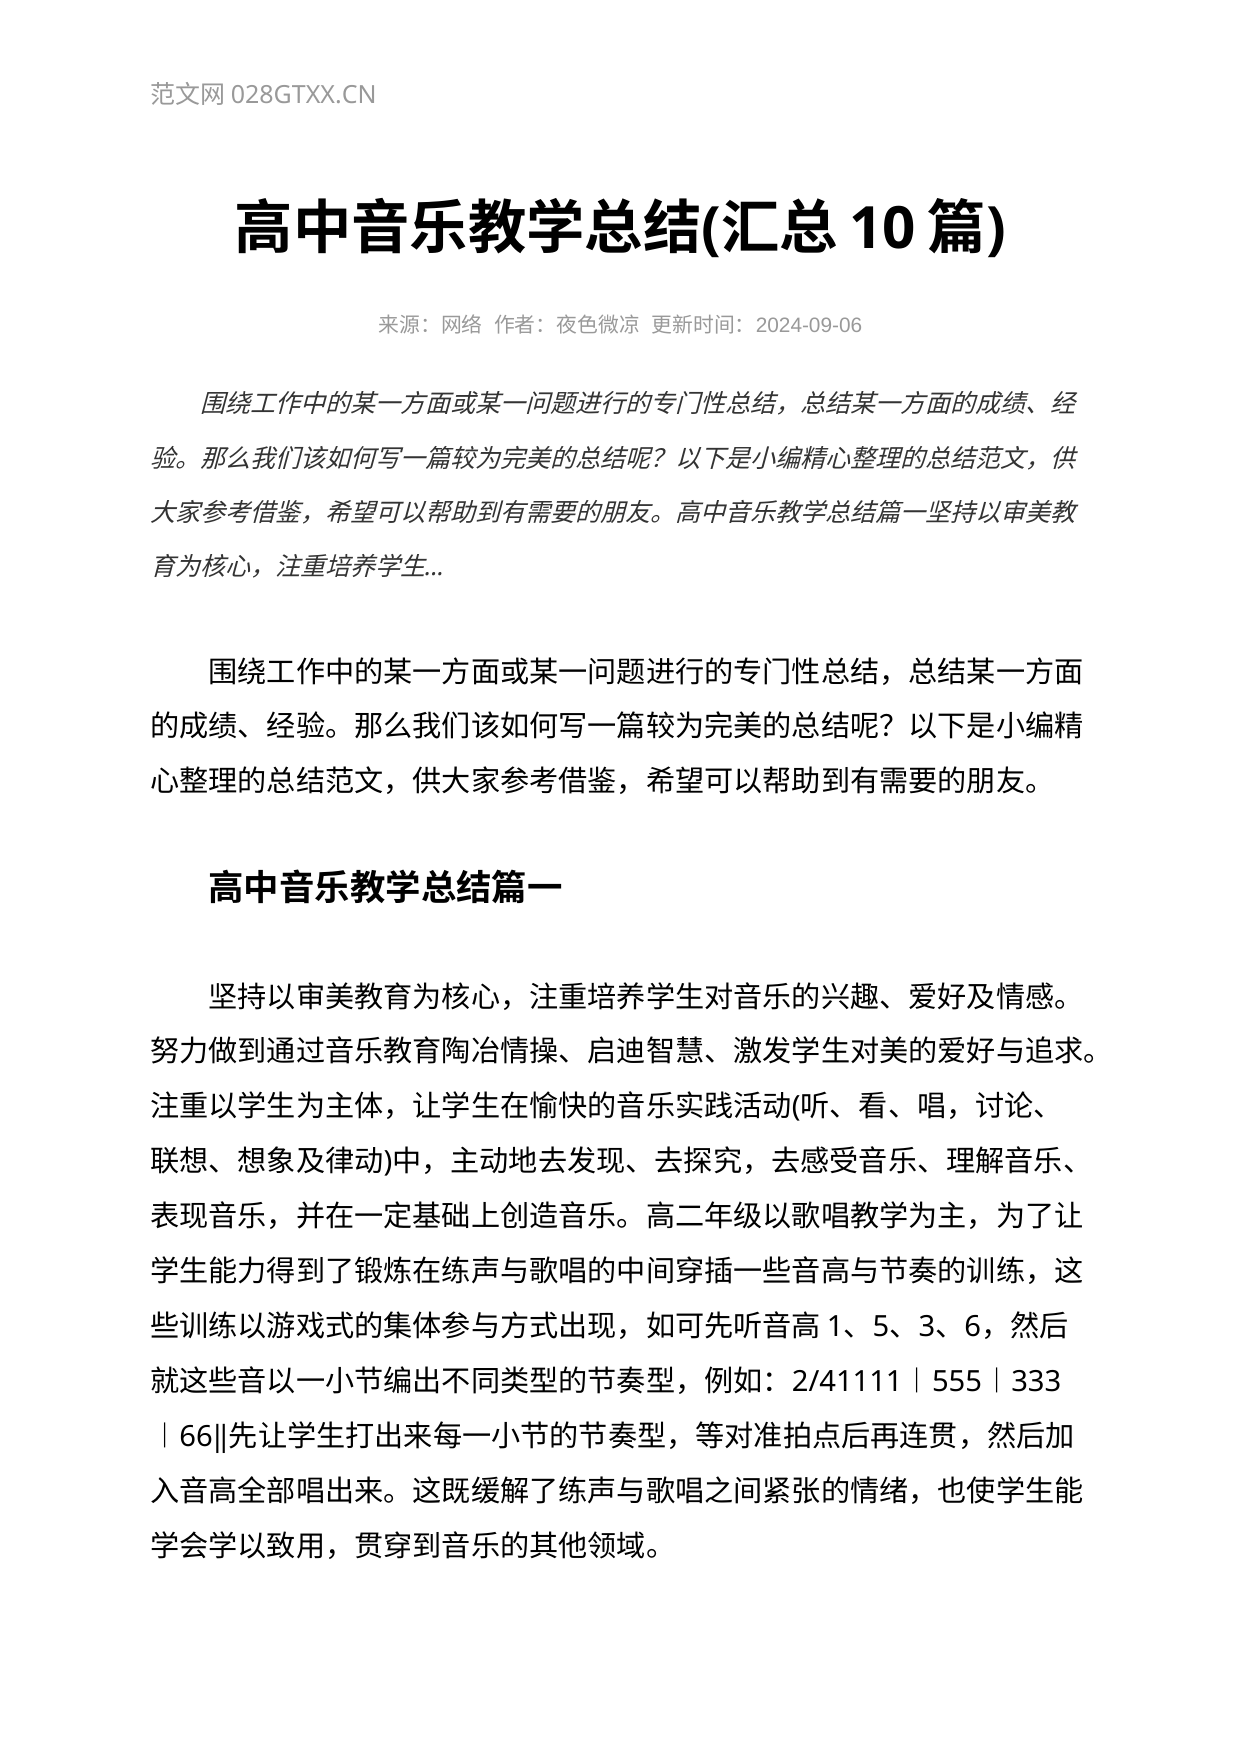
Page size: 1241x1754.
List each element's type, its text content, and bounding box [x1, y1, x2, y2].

text 高中音乐教学总结篇一 [150, 860, 1090, 911]
text 围绕工作中的某一方面或某一问题进行的专门性总结，总结某一方面的成绩、经验。那么我们该如何写一篇较为完美的总结呢？以下是小编精心整理的总结范文，供大家参考借鉴，希望可以帮助到有需要的朋友。高中音乐教学总结篇一坚持以审美教育为核心，注重培养学生... [150, 384, 1090, 583]
text 坚持以审美教育为核心，注重培养学生对音乐的兴趣、爱好及情感。努力做到通过音乐教育陶冶情操、启迪智慧、激发学生对美的爱好与追求。注重以学生为主体，让学生在愉快的音乐实践活动(听、看、唱，讨论、联想、想象及律动)中，主动地去发现、去探究，去感受音乐、理解音乐、表现音乐，并在一定基础上创造音乐。高二年级以歌唱教学为主，为了让学生能力得到了锻炼在练声与歌唱的中间穿插一些音高与节奏的训练，这些训练以游戏式的集体参与方式出现，如可先听音高1、5、3、6，然后就这些音以一小节编出不同类型的节奏型，例如：2/41111︱555︱333︱66‖先让学生打出来每一小节的节奏型，等对准拍点后再连贯，然后加入音高全部唱出来。这既缓解了练声与歌唱之间紧张的情绪，也使学生能学会学以致用，贯穿到音乐的其他领域。 [150, 973, 1090, 1565]
text 来源：网络 作者：夜色微凉 更新时间：2024-09-06 [150, 313, 1090, 337]
subtitle 高中音乐教学总结(汇总10篇) [150, 181, 1090, 266]
text 围绕工作中的某一方面或某一问题进行的专门性总结，总结某一方面的成绩、经验。那么我们该如何写一篇较为完美的总结呢？以下是小编精心整理的总结范文，供大家参考借鉴，希望可以帮助到有需要的朋友。 [150, 648, 1090, 800]
